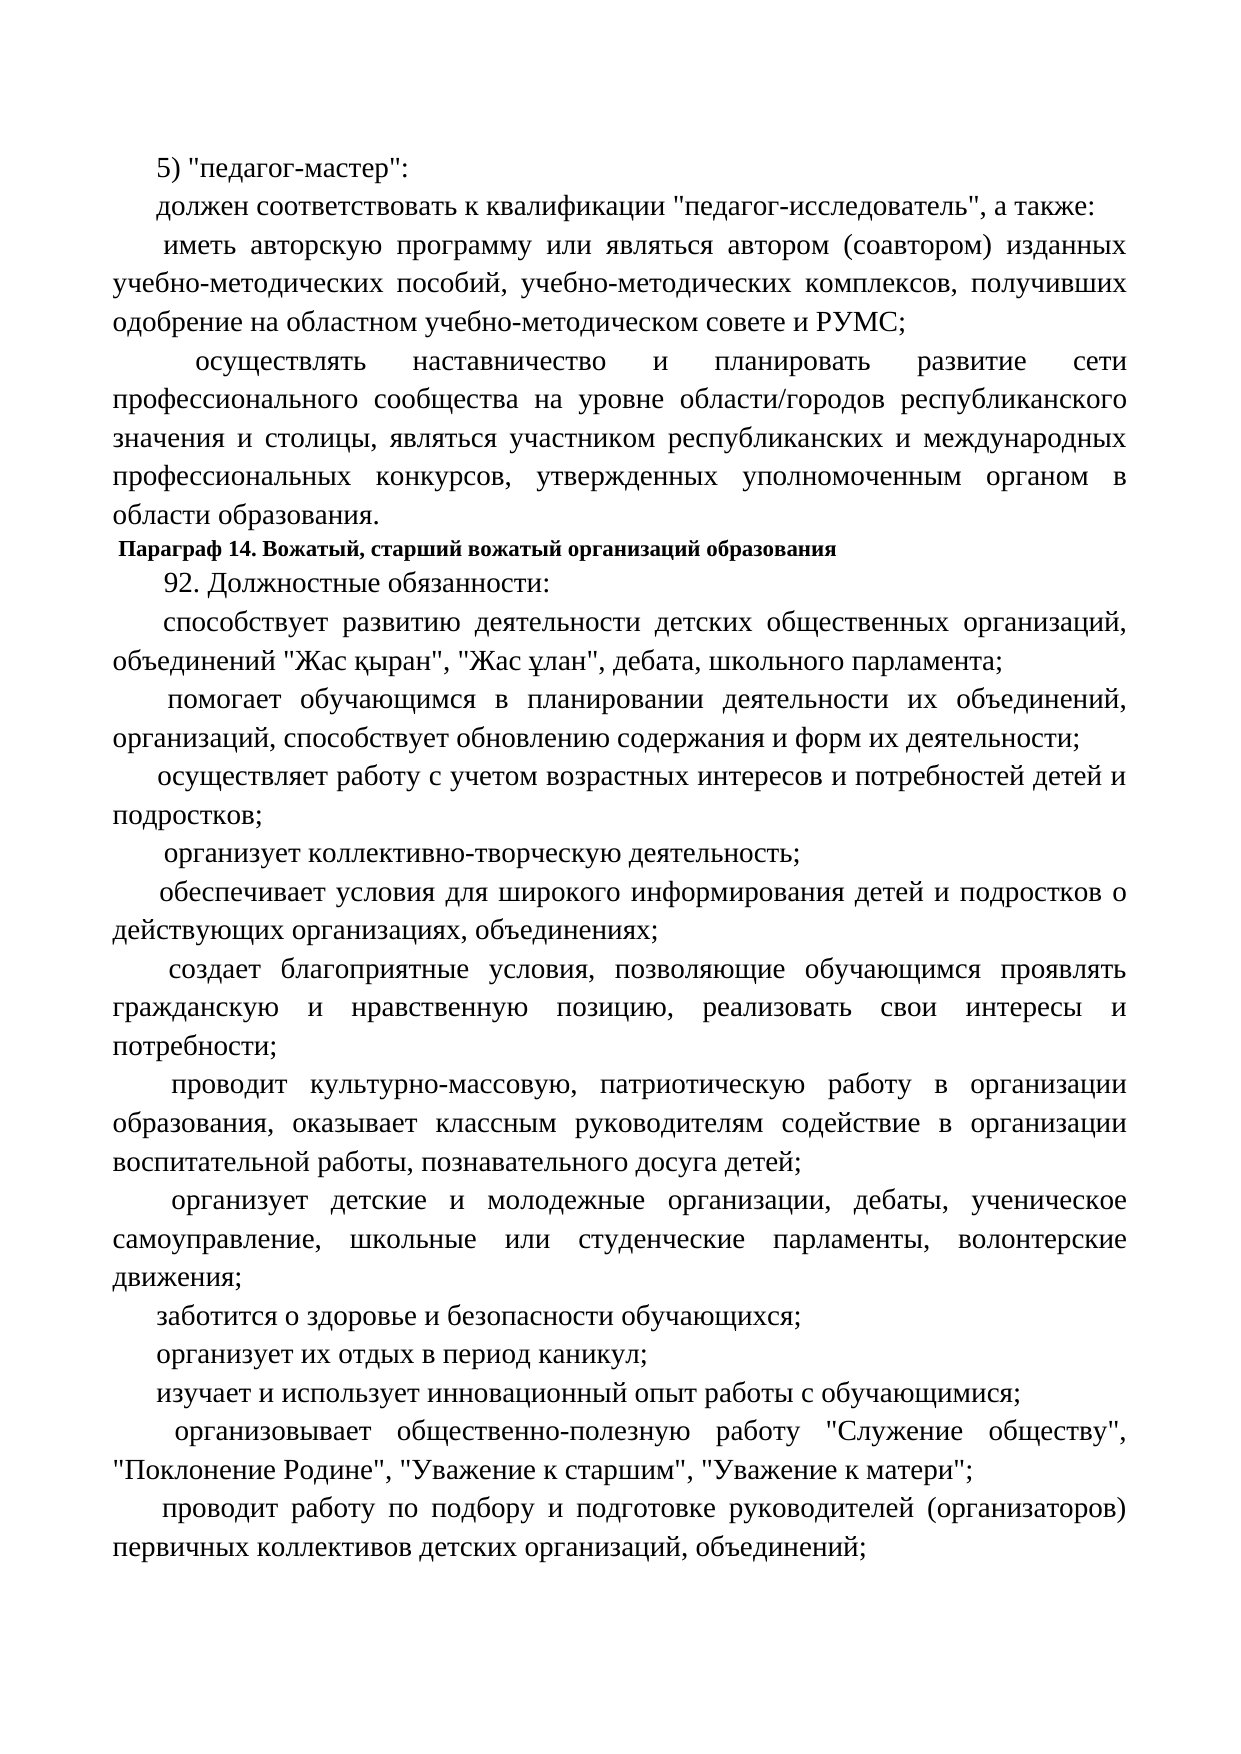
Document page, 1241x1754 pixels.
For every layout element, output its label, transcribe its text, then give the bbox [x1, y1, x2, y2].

text осуществляет работу с учетом возрастных интересов и потребностей детей и подростков; [112, 758, 1128, 830]
text организует коллективно-творческую деятельность; [112, 835, 1128, 869]
text организовывает общественно-полезную работу "Служение обществу", "Поклонение Родине", "Уважение к старшим", "Уважение к матери"; [112, 1413, 1128, 1486]
text помогает обучающимся в планировании деятельности их объединений, организаций, способствует обновлению содержания и форм их деятельности; [112, 681, 1128, 753]
text изучает и использует инновационный опыт работы с обучающимися; [112, 1375, 1128, 1408]
text обеспечивает условия для широкого информирования детей и подростков о действующих организациях, объединениях; [112, 874, 1128, 946]
text Параграф 14. Вожатый, старший вожатый организаций образования [112, 535, 1128, 562]
text иметь авторскую программу или являться автором (соавтором) изданных учебно-методических пособий, учебно-методических комплексов, получивших одобрение на областном учебно-методическом совете и РУМС; [112, 227, 1128, 338]
text организует их отдых в период каникул; [112, 1336, 1128, 1370]
text организует детские и молодежные организации, дебаты, ученическое самоуправление, школьные или студенческие парламенты, волонтерские движения; [112, 1182, 1128, 1293]
text создает благоприятные условия, позволяющие обучающимся проявлять гражданскую и нравственную позицию, реализовать свои интересы и потребности; [112, 951, 1128, 1062]
text способствует развитию деятельности детских общественных организаций, объединений "Жас қыран", "Жас ұлан", дебата, школьного парламента; [112, 604, 1128, 676]
text 5) "педагог-мастер": [112, 150, 1128, 183]
text проводит работу по подбору и подготовке руководителей (организаторов) первичных коллективов детских организаций, объединений; [112, 1491, 1128, 1563]
text заботится о здоровье и безопасности обучающихся; [112, 1298, 1128, 1331]
text 92. Должностные обязанности: [112, 566, 1128, 599]
text должен соответствовать к квалификации "педагог-исследователь", а также: [112, 188, 1128, 222]
text осуществлять наставничество и планировать развитие сети профессионального сообщества на уровне области/городов республиканского значения и столицы, являться участником республиканских и международных профессиональных конкурсов, утвержденных уполномоченным органом в области образования. [112, 343, 1128, 530]
text проводит культурно-массовую, патриотическую работу в организации образования, оказывает классным руководителям содействие в организации воспитательной работы, познавательного досуга детей; [112, 1067, 1128, 1177]
